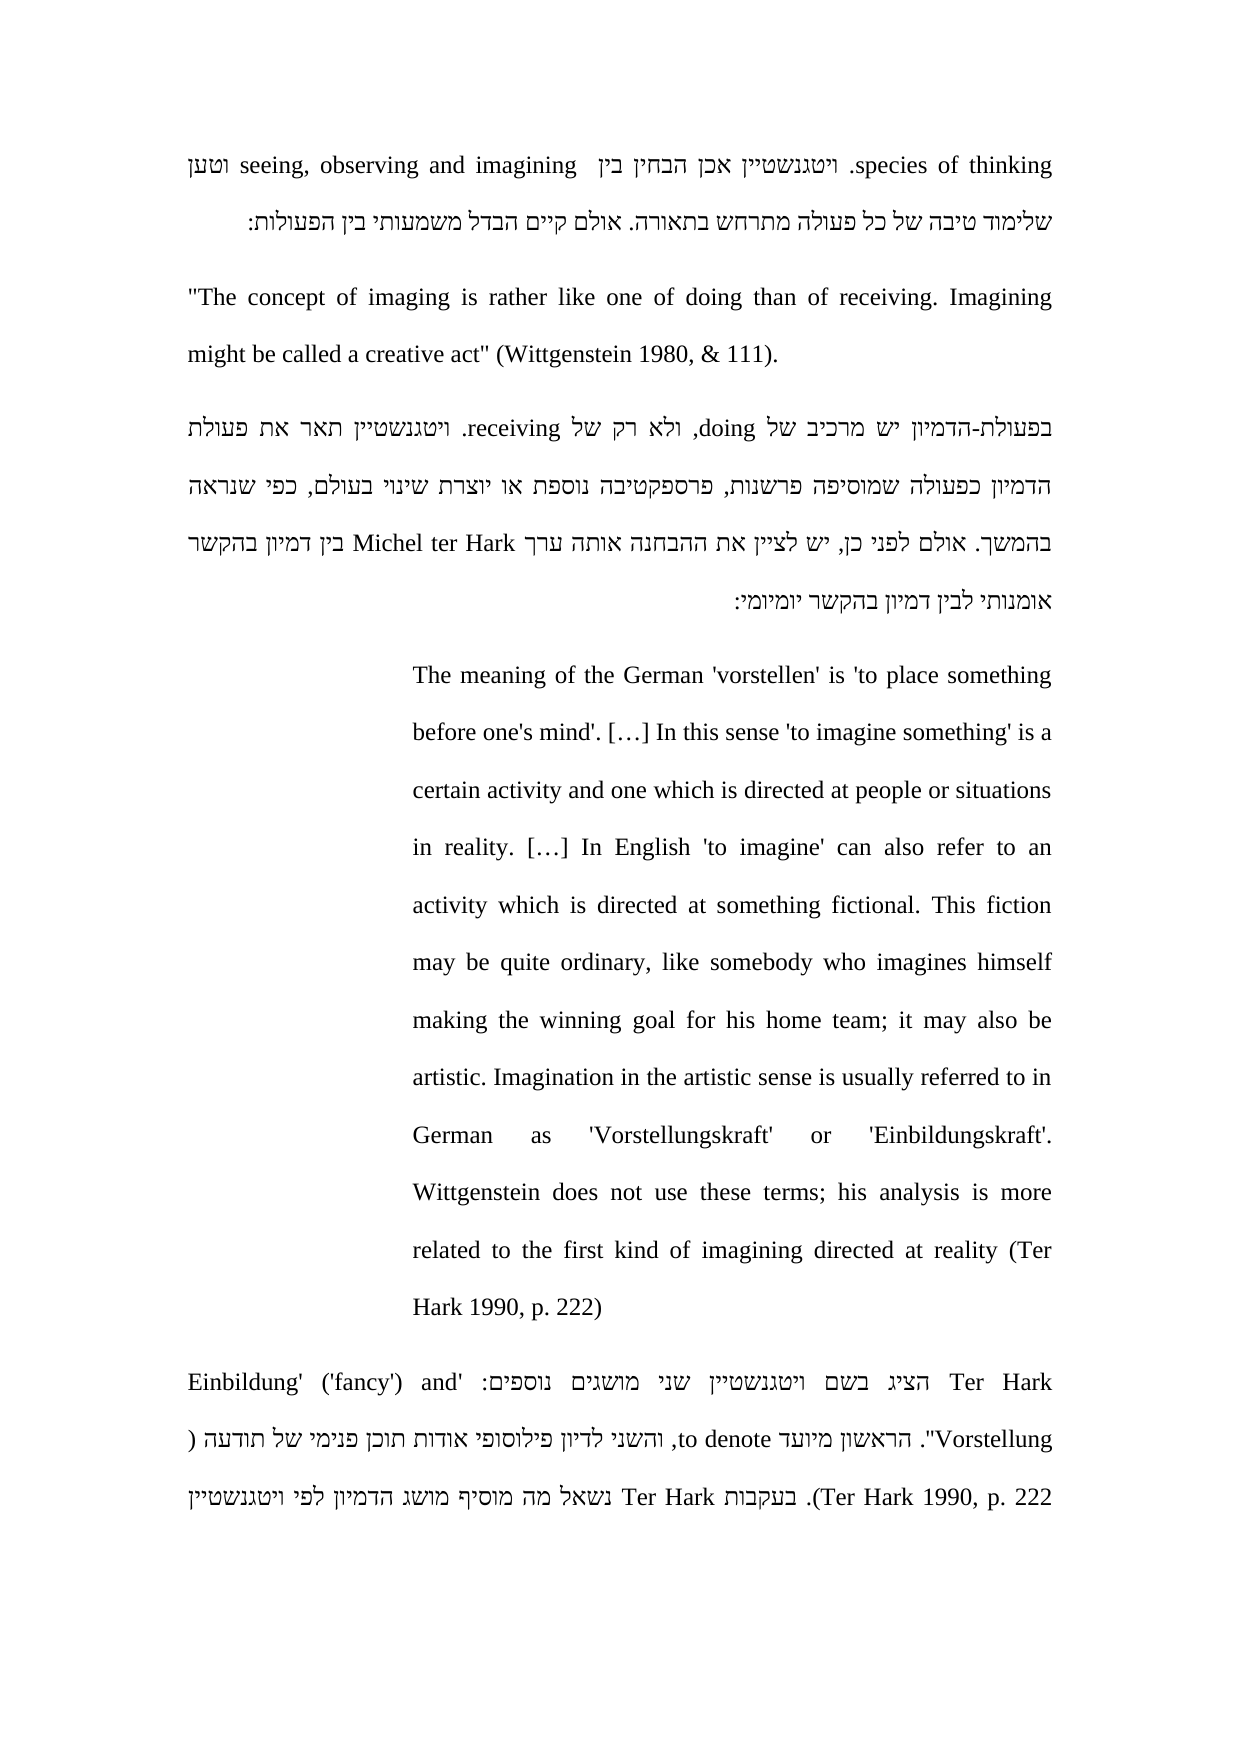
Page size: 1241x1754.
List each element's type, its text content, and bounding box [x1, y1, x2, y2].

text The meaning of the German 'vorstellen' is 'to place something before one's mind'. […] In this sense 'to imagine something' is a certain activity and one which is directed at people or situations in reality. […] In English 'to imagine' can also refer to an activity which is directed at something fictional. This fiction may be quite ordinary, like somebody who imagines himself making the winning goal for his home team; it may also be artistic. Imagination in the artistic sense is usually referred to in German as 'Vorstellungskraft' or 'Einbildungskraft'. Wittgenstein does not use these terms; his analysis is more related to the first kind of imagining directed at reality (Ter Hark 1990, p. 222) [412, 660, 1053, 1321]
text בפעולת-הדמיון יש מרכיב של doing, ולא רק של receiving. ויטגנשטיין תאר את פעולת הדמיון כפעולה שמוסיפה פרשנות, פרספקטיבה נוספת או יוצרת שינוי בעולם, כפי שנראה בהמשך. אולם לפני כן, יש לציין את ההבחנה אותה ערך Michel ter Hark בין דמיון בהקשר אומנותי לבין דמיון בהקשר יומיומי: [187, 413, 1053, 614]
text "The concept of imaging is rather like one of doing than of receiving. Imagining might be called a creative act" (Wittgenstein 1980, & 111). [187, 282, 1053, 368]
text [187, 150, 1053, 236]
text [187, 1367, 1053, 1510]
